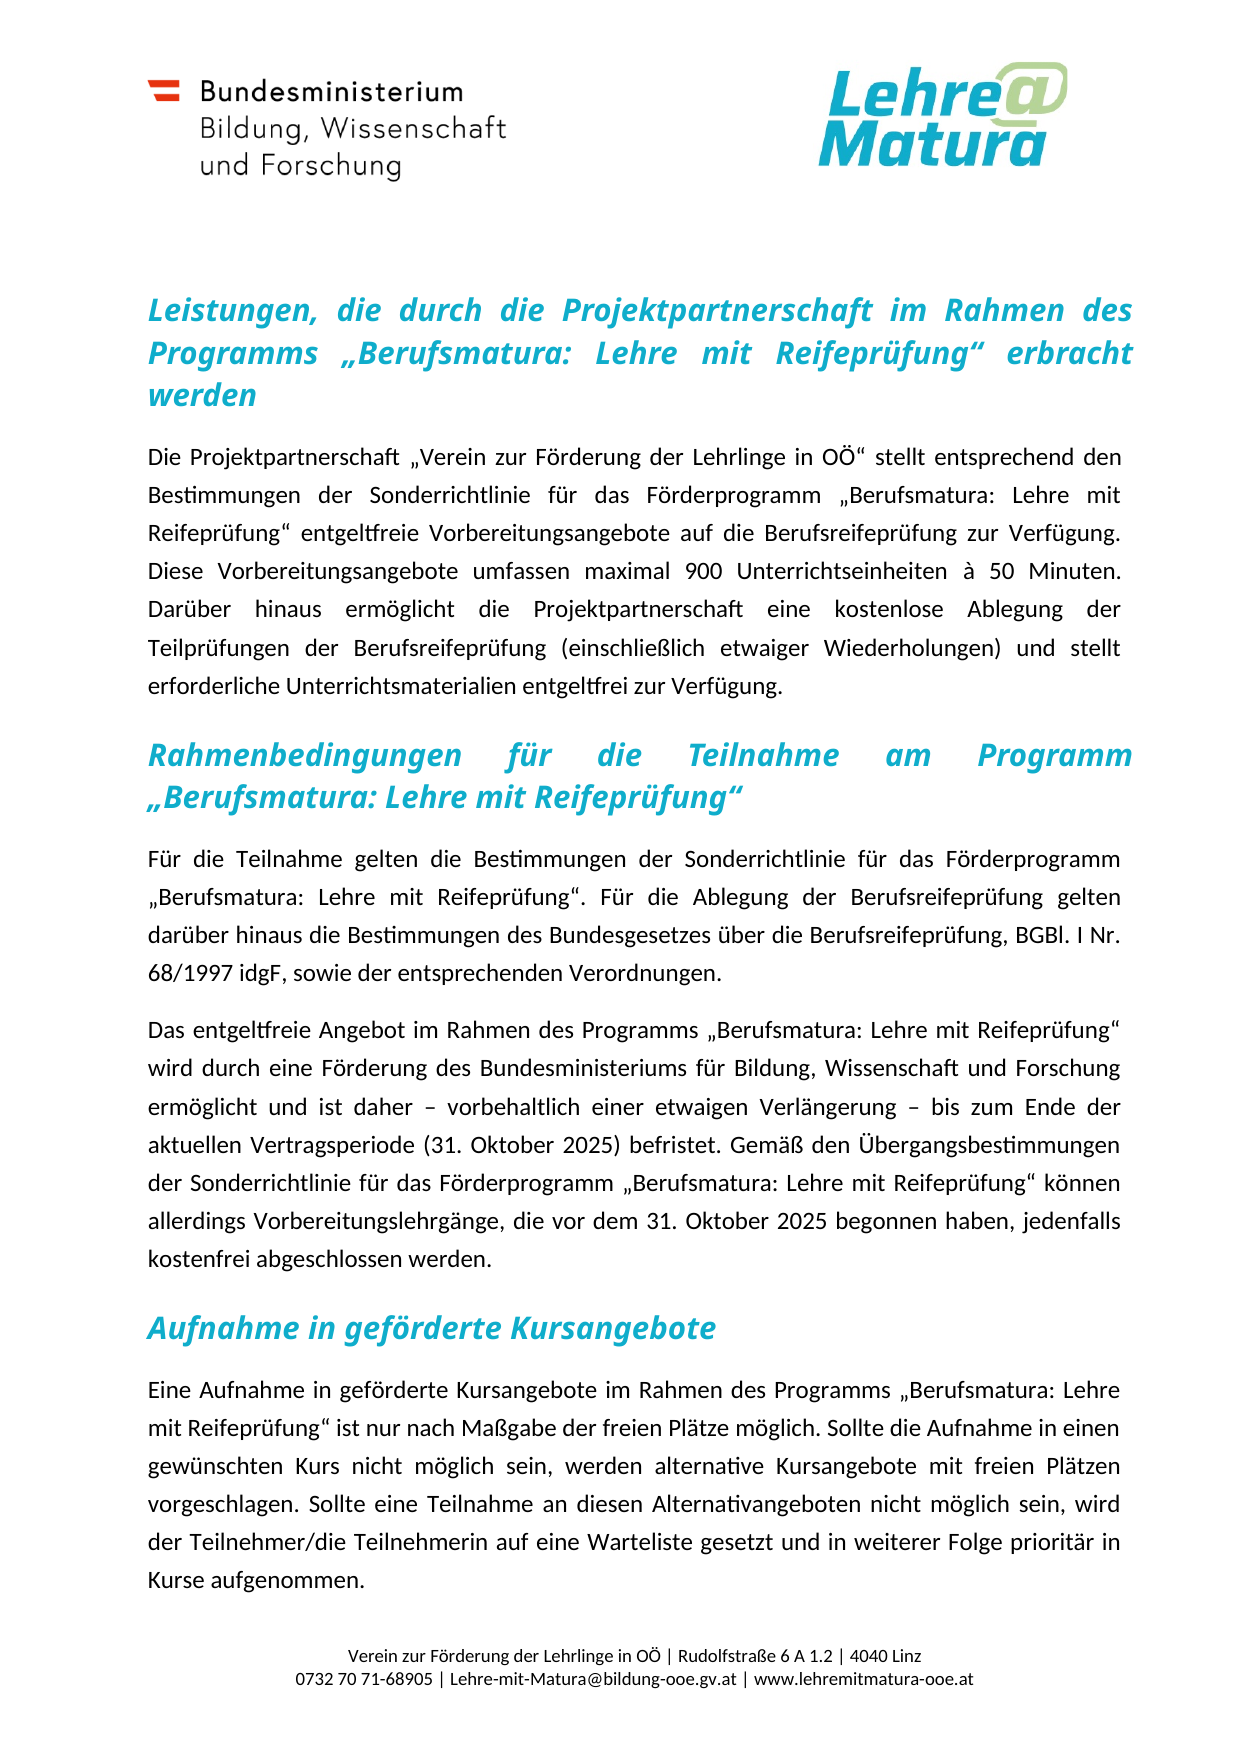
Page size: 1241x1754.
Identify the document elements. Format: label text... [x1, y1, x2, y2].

text Rahmenbedingungen für die Teilnahme am Programm „Berufsmatura: Lehre mit Reifeprüfung“ [148, 733, 1137, 818]
text Das entgeltfreie Angebot im Rahmen des Programms „Berufsmatura: Lehre mit Reifeprüfung“ wird durch eine Förderung des Bundesministeriums für Bildung, Wissenschaft und Forschung ermöglicht und ist daher – vorbehaltlich einer etwaigen Verlängerung – bis zum Ende der aktuellen Vertragsperiode (31. Oktober 2025) befristet. Gemäß den Übergangsbestimmungen der Sonderrichtlinie für das Förderprogramm „Berufsmatura: Lehre mit Reifeprüfung“ können allerdings Vorbereitungslehrgänge, die vor dem 31. Oktober 2025 begonnen haben, jedenfalls kostenfrei abgeschlossen werden. [148, 1014, 1122, 1274]
picture [147, 73, 599, 184]
text Leistungen, die durch die Projektpartnerschaft im Rahmen des Programms „Berufsmatura: Lehre mit Reifeprüfung“ erbracht werden [148, 288, 1137, 416]
text Die Projektpartnerschaft stellt entsprechend den Bestimmungen der Sonderrichtlinie für das Förderprogramm „Berufsmatura: Lehre mit Reifeprüfung“ entgeltfreie Vorbereitungsangebote auf die Berufsreifeprüfung zur Verfügung. Diese Vorbereitungsangebote umfassen maximal 900 Unterrichtseinheiten à 50 Minuten. Darüber hinaus ermöglicht die Projektpartnerschaft eine kostenlose Ablegung der Teilprüfungen der Berufsreifeprüfung (einschließlich etwaiger Wiederholungen) und stellt erforderliche Unterrichtsmaterialien entgeltfrei zur Verfügung. [148, 441, 1122, 700]
picture [811, 48, 1067, 174]
text Eine Aufnahme in geförderte Kursangebote im Rahmen des Programms „Berufsmatura: Lehre mit Reifeprüfung“ ist nur nach Maßgabe der freien Plätze möglich. Sollte die Aufnahme in einen gewünschten Kurs nicht möglich sein, werden alternative Kursangebote mit freien Plätzen vorgeschlagen. Sollte eine Teilnahme an diesen Alternativangeboten nicht möglich sein, wird der Teilnehmer/die Teilnehmerin auf eine Warteliste gesetzt und in weiterer Folge prioritär in Kurse aufgenommen. [148, 1374, 1122, 1595]
text Für die Teilnahme gelten die Bestimmungen der Sonderrichtlinie für das Förderprogramm „Berufsmatura: Lehre mit Reifeprüfung“. Für die Ablegung der Berufsreifeprüfung gelten darüber hinaus die Bestimmungen des Bundesgesetzes über die Berufsreifeprüfung, BGBl. I Nr. 68/1997 idgF, sowie der entsprechenden Verordnungen. [148, 843, 1122, 988]
text Aufnahme in geförderte Kursangebote [148, 1306, 1137, 1349]
